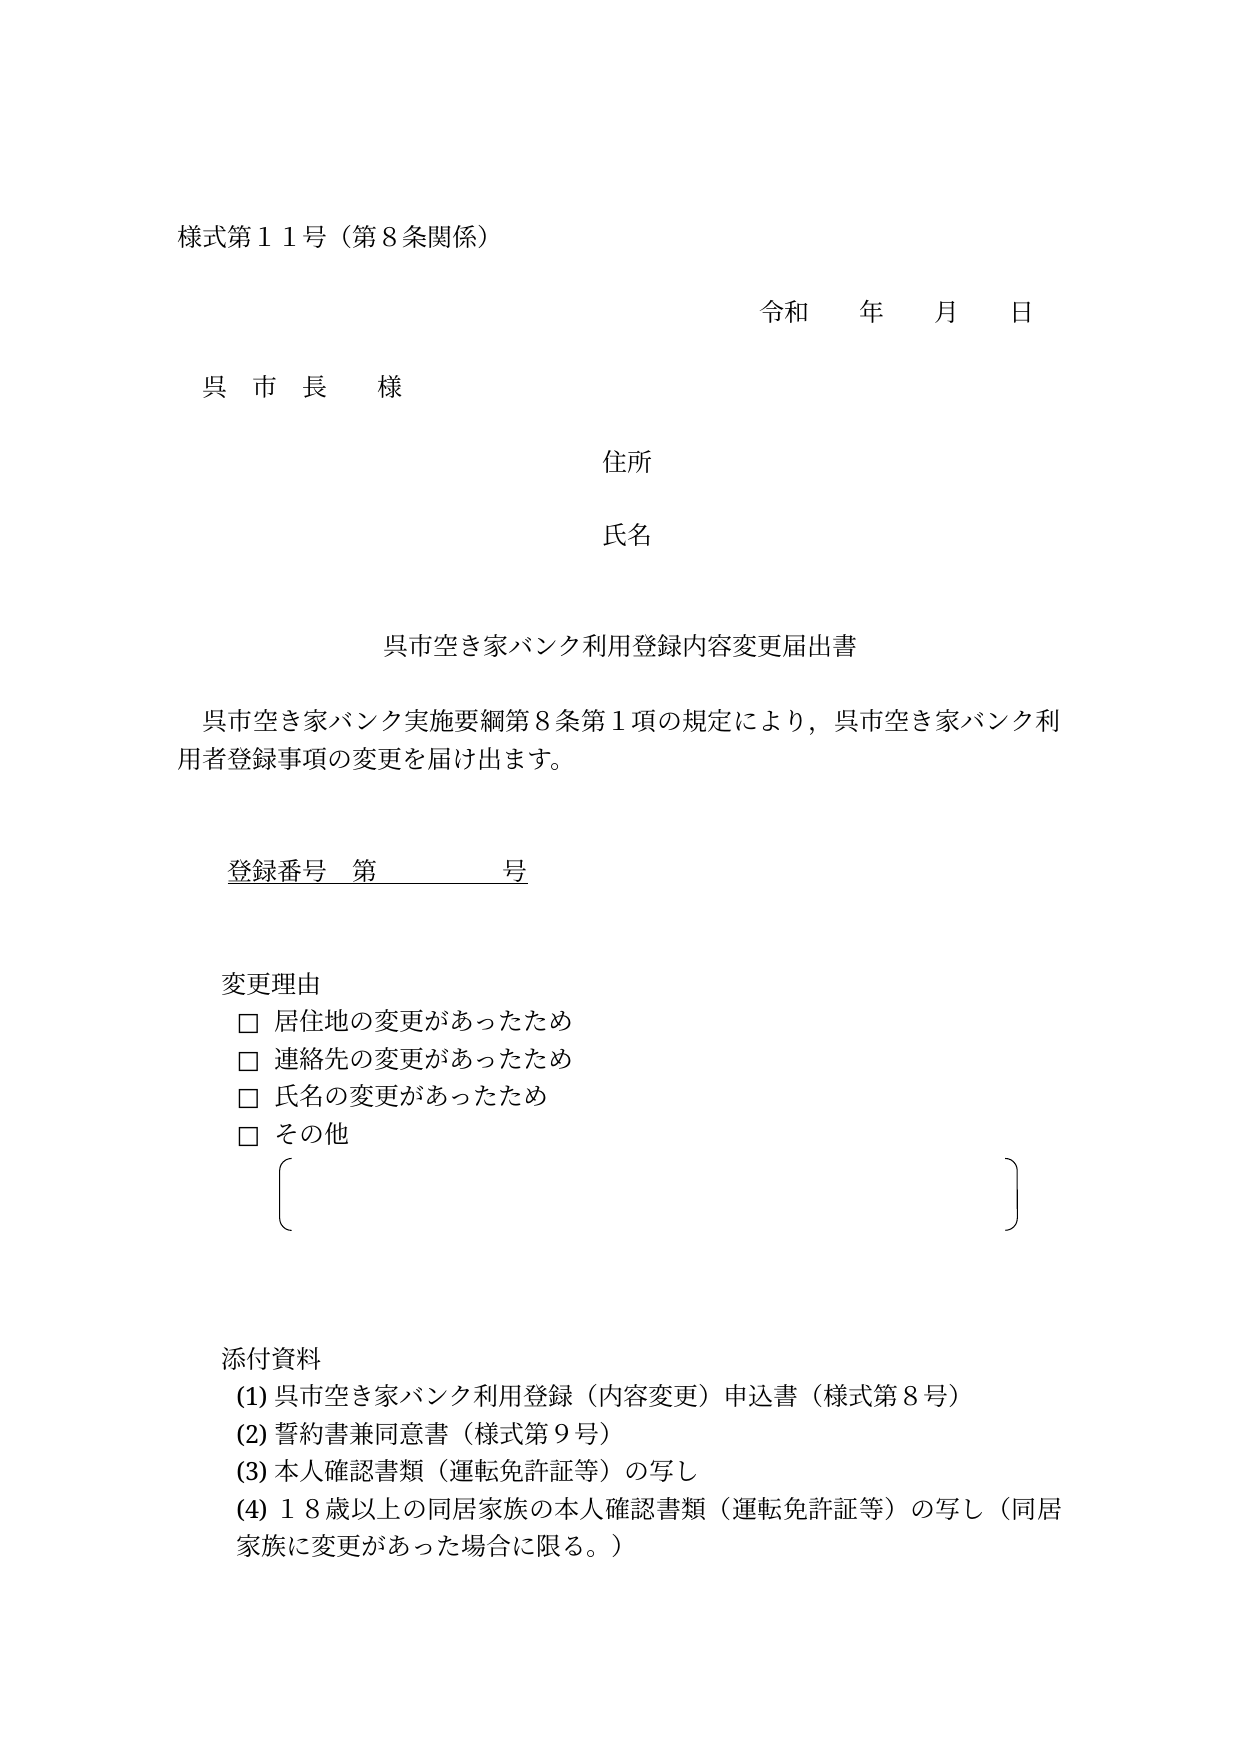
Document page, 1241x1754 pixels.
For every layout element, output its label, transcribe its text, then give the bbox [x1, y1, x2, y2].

text 呉市空き家バンク実施要綱第８条第１項の規定により，呉市空き家バンク利用者登録事項の変更を届け出ます。 [177, 701, 1063, 776]
list (3) 本人確認書類（運転免許証等）の写し [236, 1451, 1063, 1489]
text 添付資料 [202, 1339, 1063, 1376]
list (1) 呉市空き家バンク利用登録（内容変更）申込書（様式第８号） [236, 1376, 1063, 1414]
list (4) １８歳以上の同居家族の本人確認書類（運転免許証等）の写し（同居家族に変更があった場合に限る。） [236, 1489, 1063, 1564]
text 呉 市 長 様 [177, 367, 1063, 404]
list その他 [236, 1114, 1063, 1151]
text 住所 [527, 442, 1063, 479]
list 氏名の変更があったため [236, 1076, 1063, 1114]
text 令和 年 月 日 [177, 292, 1034, 329]
list (2) 誓約書兼同意書（様式第９号） [236, 1414, 1063, 1451]
text 変更理由 [202, 964, 1063, 1001]
text 氏名 [527, 515, 1063, 553]
list 連絡先の変更があったため [236, 1039, 1063, 1076]
text 呉市空き家バンク利用登録内容変更届出書 [177, 626, 1063, 664]
text 様式第１１号（第８条関係） [177, 217, 1063, 254]
list 居住地の変更があったため [236, 1001, 1063, 1039]
text 登録番号 第 号 [177, 851, 1063, 889]
